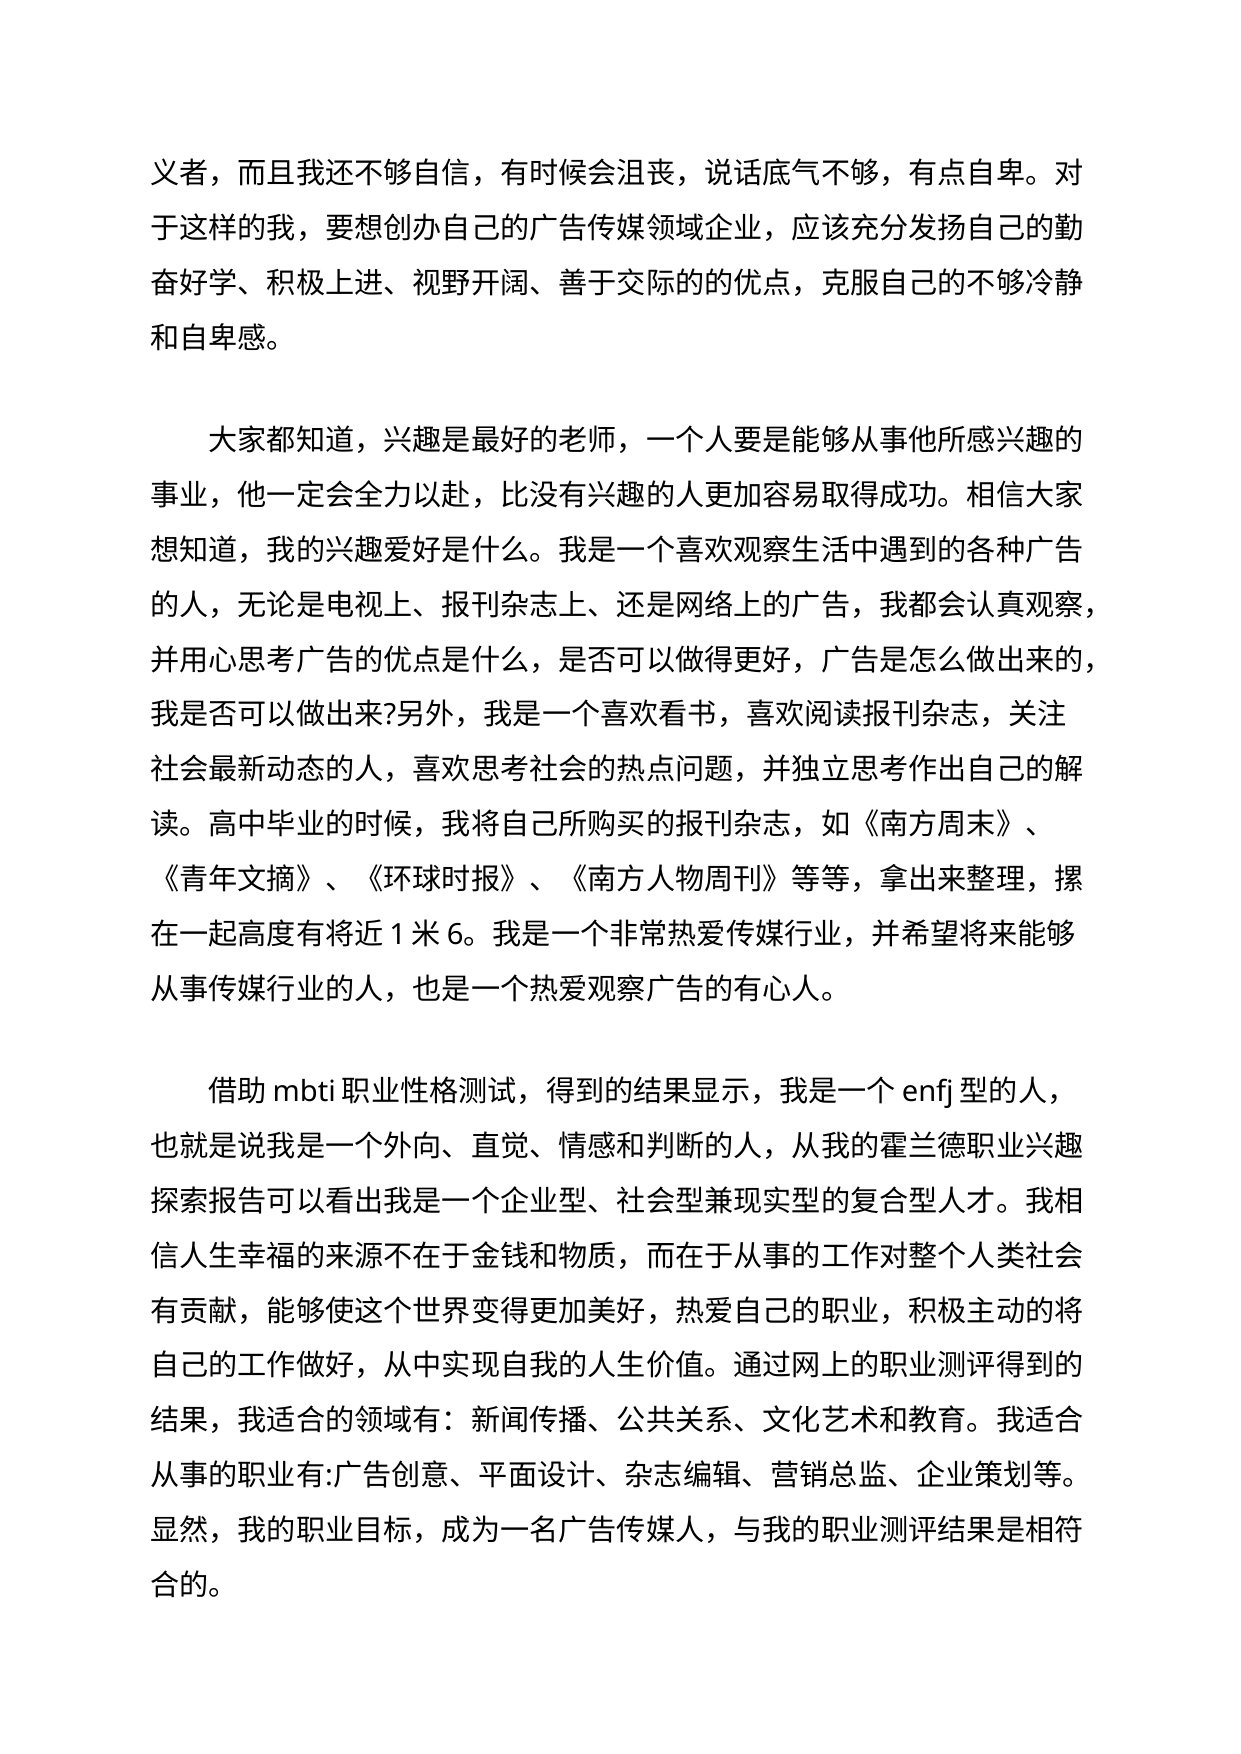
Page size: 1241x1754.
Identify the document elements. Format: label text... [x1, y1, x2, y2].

text 借助mbti职业性格测试，得到的结果显示，我是一个enfj型的人，也就是说我是一个外向、直觉、情感和判断的人，从我的霍兰德职业兴趣探索报告可以看出我是一个企业型、社会型兼现实型的复合型人才。我相信人生幸福的来源不在于金钱和物质，而在于从事的工作对整个人类社会有贡献，能够使这个世界变得更加美好，热爱自己的职业，积极主动的将自己的工作做好，从中实现自我的人生价值。通过网上的职业测评得到的结果，我适合的领域有：新闻传播、公共关系、文化艺术和教育。我适合从事的职业有:广告创意、平面设计、杂志编辑、营销总监、企业策划等。显然，我的职业目标，成为一名广告传媒人，与我的职业测评结果是相符合的。 [150, 1067, 1090, 1604]
text 大家都知道，兴趣是最好的老师，一个人要是能够从事他所感兴趣的事业，他一定会全力以赴，比没有兴趣的人更加容易取得成功。相信大家想知道，我的兴趣爱好是什么。我是一个喜欢观察生活中遇到的各种广告的人，无论是电视上、报刊杂志上、还是网络上的广告，我都会认真观察，并用心思考广告的优点是什么，是否可以做得更好，广告是怎么做出来的，我是否可以做出来?另外，我是一个喜欢看书，喜欢阅读报刊杂志，关注社会最新动态的人，喜欢思考社会的热点问题，并独立思考作出自己的解读。高中毕业的时候，我将自己所购买的报刊杂志，如《南方周末》、《青年文摘》、《环球时报》、《南方人物周刊》等等，拿出来整理，摞在一起高度有将近1米6。我是一个非常热爱传媒行业，并希望将来能够从事传媒行业的人，也是一个热爱观察广告的有心人。 [150, 416, 1090, 1008]
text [150, 150, 1090, 357]
